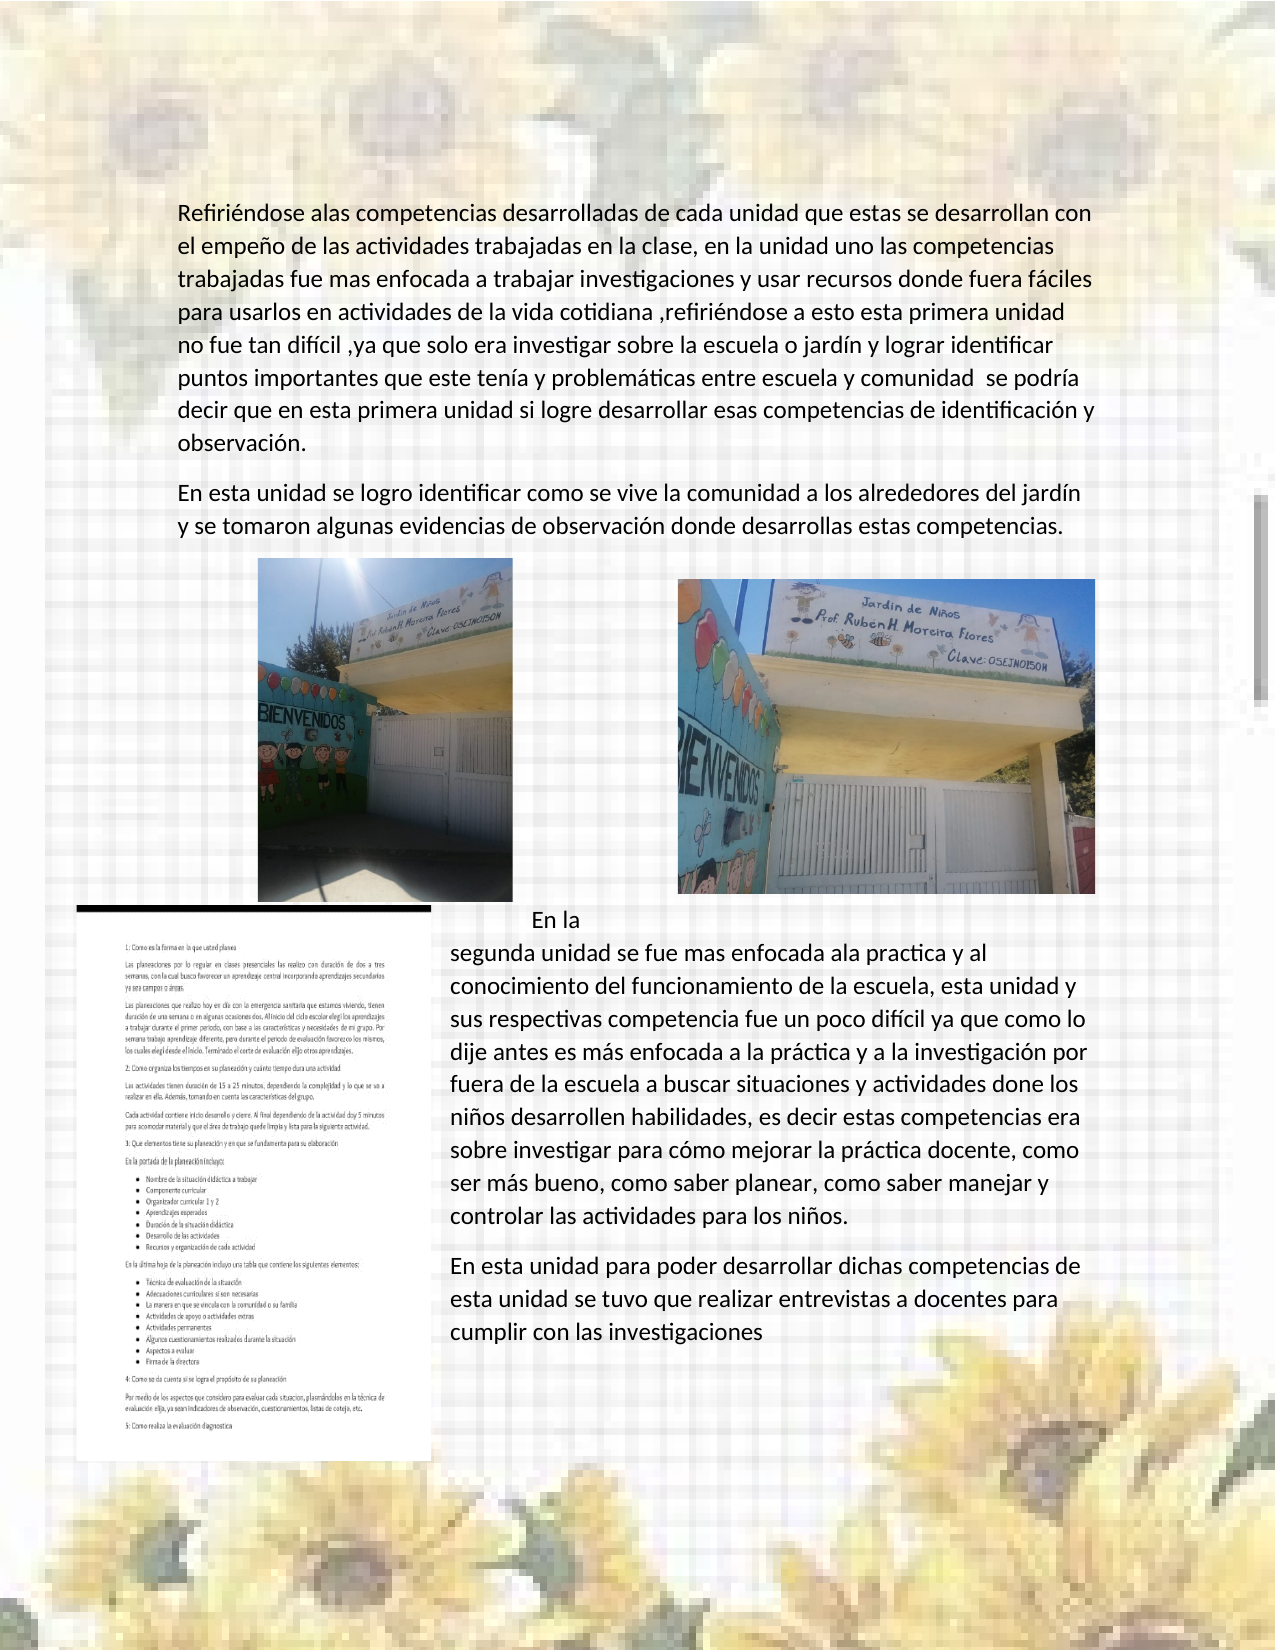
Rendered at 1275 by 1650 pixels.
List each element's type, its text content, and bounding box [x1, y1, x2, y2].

text En la segunda unidad se fue mas enfocada ala practica y al conocimiento del funcionamiento de la escuela, esta unidad y sus respectivas competencia fue un poco difícil ya que como lo dije antes es más enfocada a la práctica y a la investigación por fuera de la escuela a buscar situaciones y actividades done los niños desarrollen habilidades, es decir estas competencias era sobre investigar para cómo mejorar la práctica docente, como ser más bueno, como saber planear, como saber manejar y controlar las actividades para los niños. [177, 904, 1098, 1231]
picture [0, 1, 1275, 1650]
text En esta unidad se logro identificar como se vive la comunidad a los alrededores del jardín y se tomaron algunas evidencias de observación donde desarrollas estas competencias. [177, 477, 1098, 541]
text Refiriéndose alas competencias desarrolladas de cada unidad que estas se desarrollan con el empeño de las actividades trabajadas en la clase, en la unidad uno las competencias trabajadas fue mas enfocada a trabajar investigaciones y usar recursos donde fuera fáciles para usarlos en actividades de la vida cotidiana ,refiriéndose a esto esta primera unidad no fue tan difícil ,ya que solo era investigar sobre la escuela o jardín y lograr identificar puntos importantes que este tenía y problemáticas entre escuela y comunidad se podría decir que en esta primera unidad si logre desarrollar esas competencias de identificación y observación. [177, 197, 1098, 458]
text En esta unidad para poder desarrollar dichas competencias de esta unidad se tuvo que realizar entrevistas a docentes para cumplir con las investigaciones [431, 1250, 1098, 1346]
